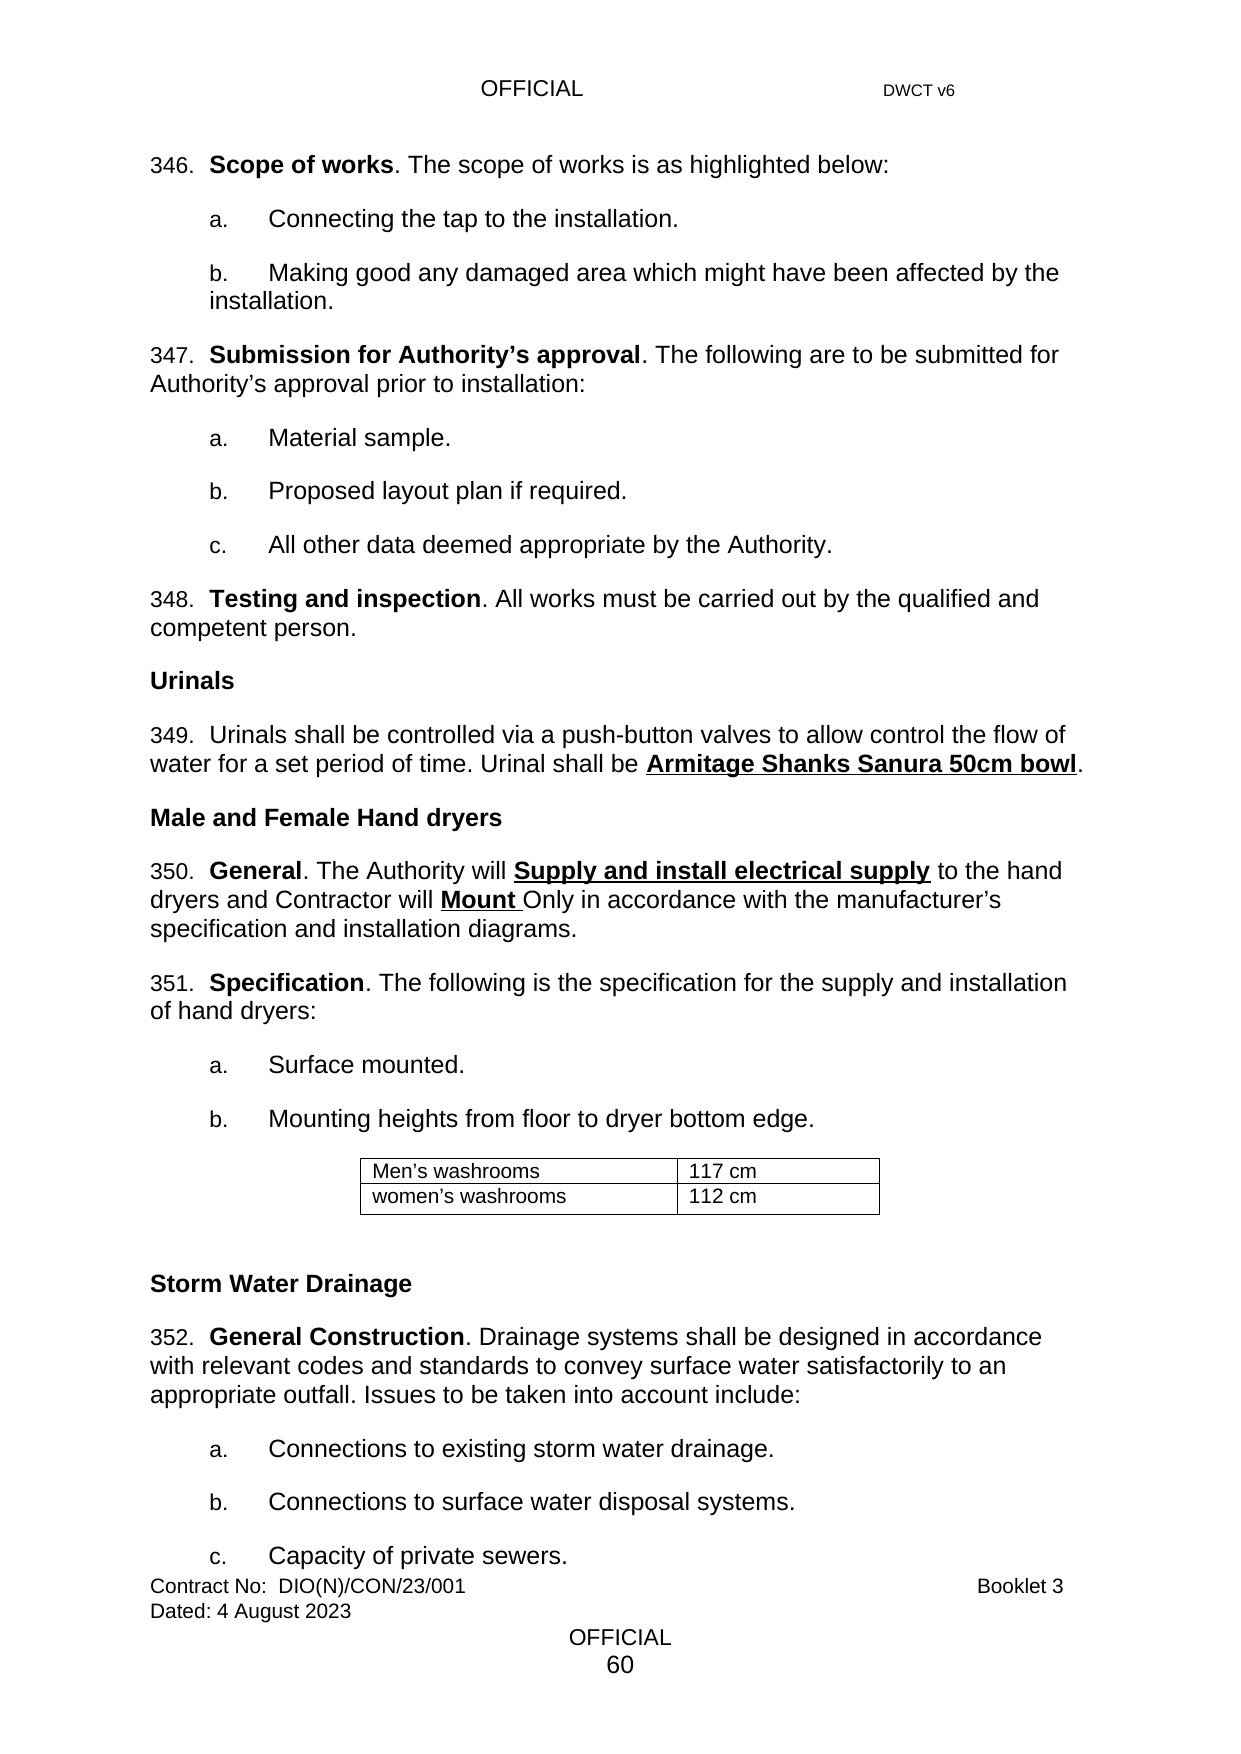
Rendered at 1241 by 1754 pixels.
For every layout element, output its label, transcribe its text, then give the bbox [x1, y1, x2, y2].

table_header Men’s washrooms [361, 1159, 677, 1182]
subtitle Submission for Authority’s approval. The following are to be submitted for Authority’s approval prior to installation: [150, 340, 1090, 397]
subtitle Capacity of private sewers. [209, 1541, 1090, 1570]
subtitle General Construction. Drainage systems shall be designed in accordance with relevant codes and standards to convey surface water satisfactorily to an appropriate outfall. Issues to be taken into account include: [150, 1322, 1090, 1408]
subtitle Scope of works. The scope of works is as highlighted below: [150, 150, 1090, 179]
subtitle Specification. The following is the specification for the supply and installation of hand dryers: [150, 967, 1090, 1025]
subtitle Urinals shall be controlled via a push-button valves to allow control the flow of water for a set period of time. Urinal shall be Armitage Shanks Sanura 50cm bowl. [150, 720, 1090, 777]
table_cell women’s washrooms [361, 1184, 677, 1214]
subtitle Male and Female Hand dryers [150, 802, 1090, 831]
subtitle Making good any damaged area which might have been affected by the installation. [209, 257, 1090, 315]
subtitle Connections to existing storm water drainage. [209, 1433, 1090, 1462]
table_header 117 cm [678, 1159, 879, 1182]
subtitle Urinals [150, 666, 1090, 695]
subtitle All other data deemed appropriate by the Authority. [209, 530, 1090, 559]
table_cell 112 cm [678, 1184, 879, 1214]
subtitle General. The Authority will Supply and install electrical supply to the hand dryers and Contractor will Mount Only in accordance with the manufacturer’s specification and installation diagrams. [150, 856, 1090, 942]
subtitle Testing and inspection. All works must be carried out by the qualified and competent person. [150, 584, 1090, 641]
subtitle Mounting heights from floor to dryer bottom edge. [209, 1104, 1090, 1132]
subtitle Connections to surface water disposal systems. [209, 1487, 1090, 1516]
subtitle Material sample. [209, 422, 1090, 451]
subtitle Connecting the tap to the installation. [209, 204, 1090, 232]
subtitle Surface mounted. [209, 1050, 1090, 1079]
subtitle Proposed layout plan if required. [209, 476, 1090, 505]
subtitle Storm Water Drainage [150, 1268, 1090, 1297]
